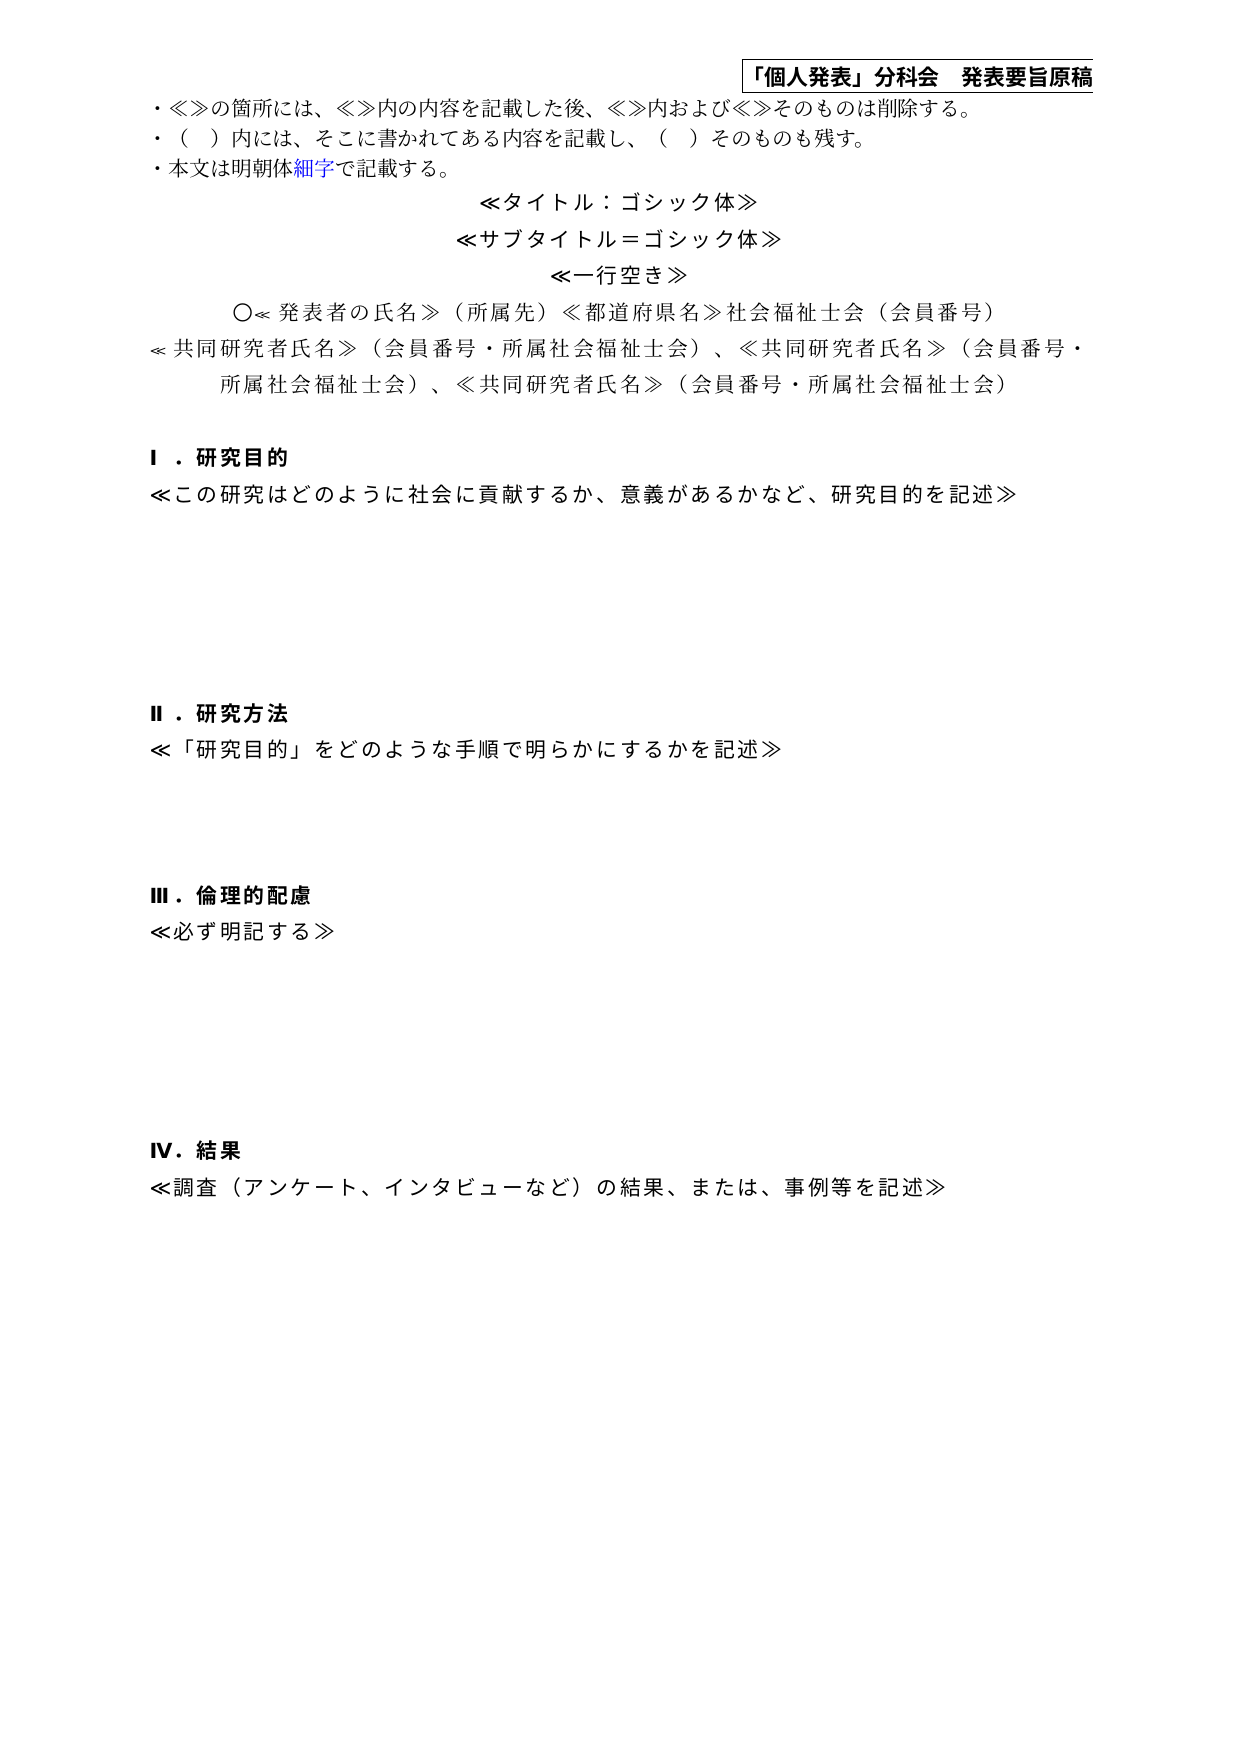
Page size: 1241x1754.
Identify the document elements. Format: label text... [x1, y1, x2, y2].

text Ⅲ．倫理的配慮 [149, 876, 1091, 913]
text ≪共同研究者氏名≫（会員番号・所属社会福祉士会）、≪共同研究者氏名≫（会員番号・所属社会福祉士会）、≪共同研究者氏名≫（会員番号・所属社会福祉士会） [149, 329, 1091, 402]
text 🌕≪発表者の氏名≫（所属先）≪都道府県名≫社会福祉士会（会員番号） [149, 293, 1091, 329]
text ≪サブタイトル＝ゴシック体≫ [149, 220, 1091, 256]
text ≪タイトル：ゴシック体≫ [149, 183, 1091, 220]
text ≪この研究はどのように社会に貢献するか、意義があるかなど、研究目的を記述≫ [149, 475, 1091, 512]
text Ⅱ．研究方法 [149, 694, 1091, 730]
text ≪調査（アンケート、インタビューなど）の結果、または、事例等を記述≫ [149, 1168, 1091, 1204]
text Ⅳ．結果 [149, 1131, 1091, 1168]
text ≪一行空き≫ [149, 256, 1091, 293]
text ≪「研究目的」をどのような手順で明らかにするかを記述≫ [149, 730, 1091, 767]
text ≪必ず明記する≫ [149, 913, 1091, 949]
text Ⅰ．研究目的 [149, 439, 1091, 475]
